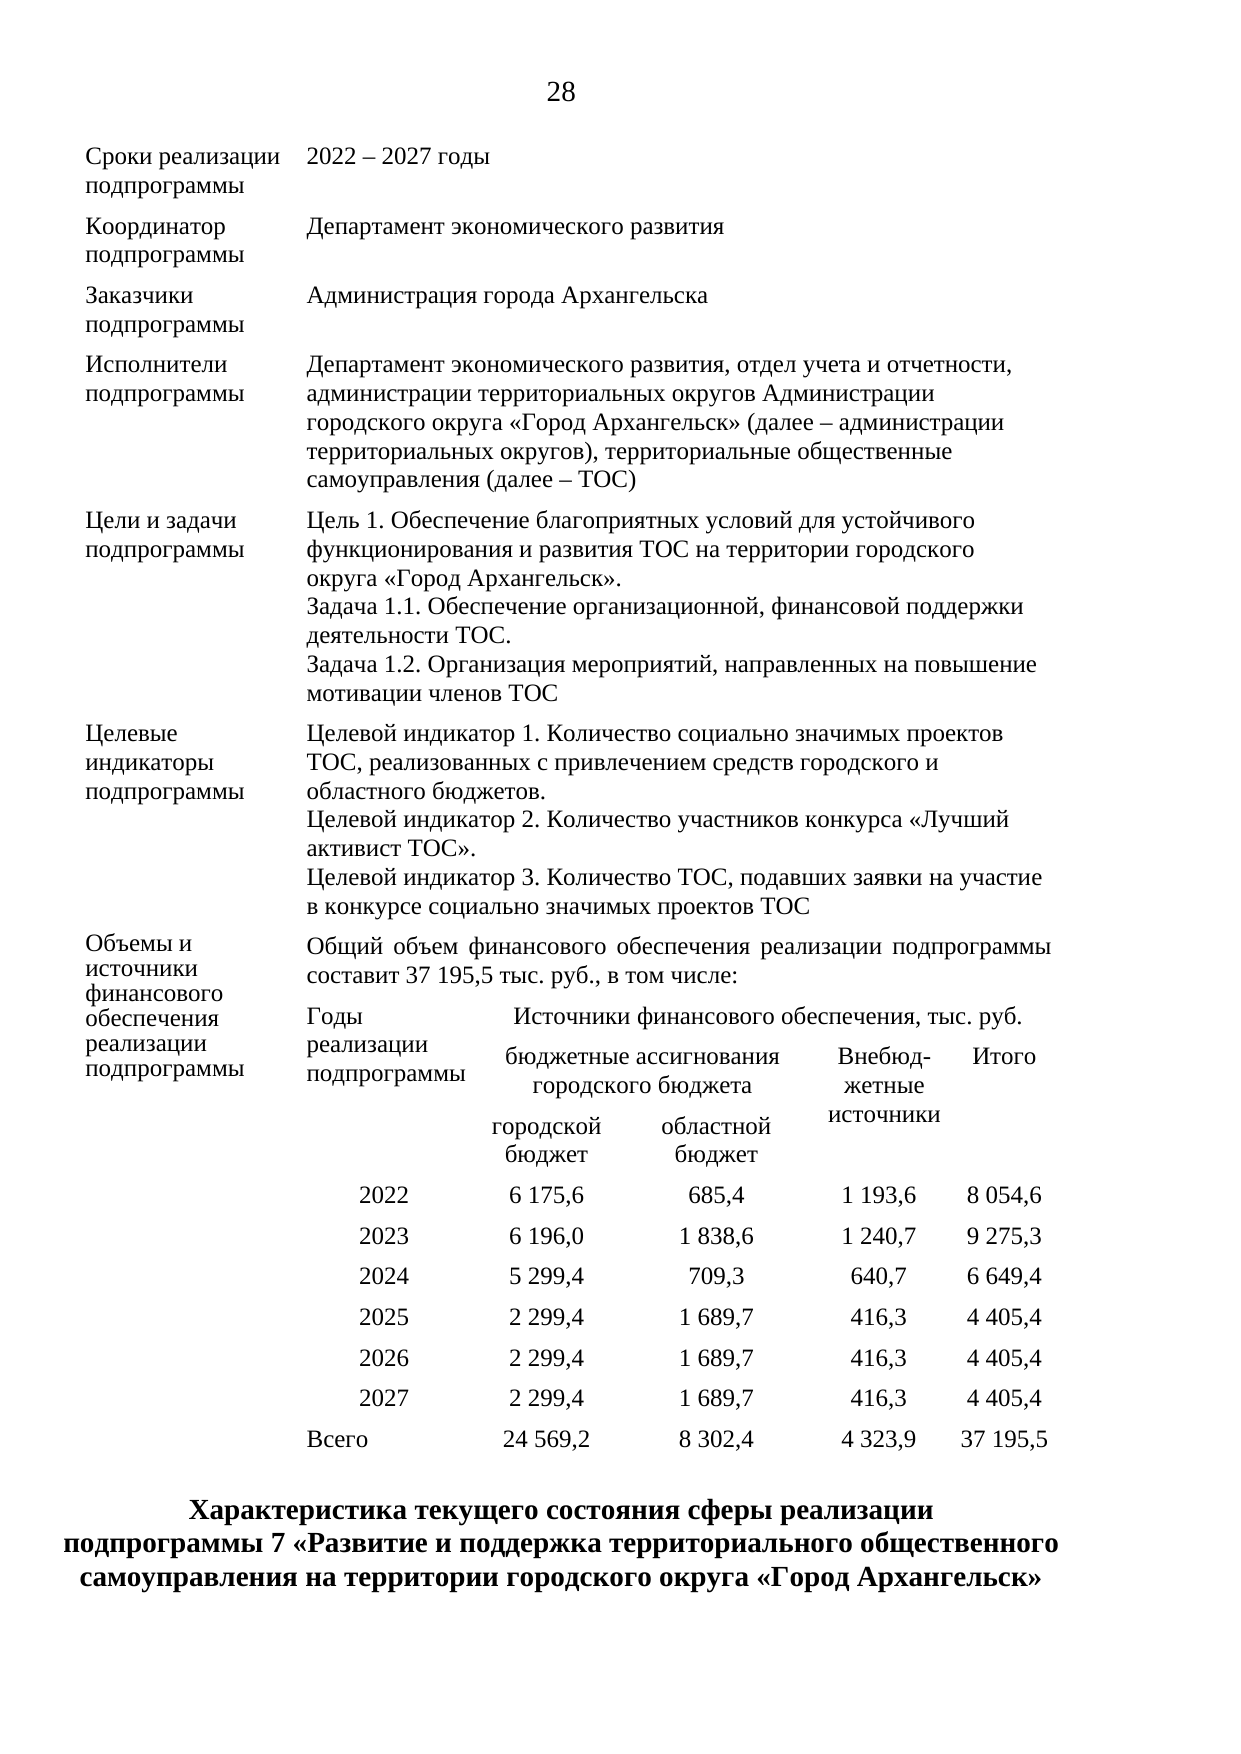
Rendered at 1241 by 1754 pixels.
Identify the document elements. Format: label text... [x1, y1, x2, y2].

table_cell Целевые индикаторы подпрограммы [74, 712, 295, 925]
table_cell 6 175,6 [473, 1174, 620, 1215]
table_cell Координатор подпрограммы [74, 205, 295, 274]
table_cell Итого [945, 1035, 1063, 1174]
table_cell 4 405,4 [945, 1296, 1063, 1337]
table_cell 1 193,6 [812, 1174, 945, 1215]
table_cell Заказчики подпрограммы [74, 274, 295, 343]
table_cell 1 689,7 [620, 1337, 812, 1377]
table_cell 1 689,7 [620, 1377, 812, 1418]
table_cell 9 275,3 [945, 1215, 1063, 1255]
table_cell Внебюд-жетные источники [812, 1035, 945, 1174]
table_cell Общий объем финансового обеспечения реализации подпрограммы составит 37 195,5 тыс. руб., в том числе: [295, 925, 1063, 995]
table_cell Целевой индикатор 1. Количество социально значимых проектов ТОС, реализованных с привлечением средств городского и областного бюджетов. Целевой индикатор 2. Количество участников конкурса «Лучший активист ТОС». Целевой индикатор 3. Количество ТОС, подавших заявки на участие в конкурсе социально значимых проектов ТОС [295, 712, 1063, 925]
table_cell 37 195,5 [945, 1418, 1063, 1458]
table_cell 2 299,4 [473, 1296, 620, 1337]
table_cell 4 405,4 [945, 1377, 1063, 1418]
table_cell Годы реализации подпрограммы [295, 995, 472, 1174]
table_cell 4 405,4 [945, 1337, 1063, 1377]
table_header Сроки реализации подпрограммы [74, 135, 295, 205]
table_cell 8 054,6 [945, 1174, 1063, 1215]
text подпрограммы 7 «Развитие и поддержка территориального общественного самоуправления на территории городского округа «Город Архангельск» [59, 1526, 1063, 1593]
table_header 2022 – 2027 годы [295, 135, 1063, 205]
table_cell Исполнители подпрограммы [74, 344, 295, 499]
table_cell 2 299,4 [473, 1377, 620, 1418]
table_cell 6 649,4 [945, 1255, 1063, 1296]
table_cell Источники финансового обеспечения, тыс. руб. [473, 995, 1063, 1035]
table_cell 5 299,4 [473, 1255, 620, 1296]
table_cell 2023 [295, 1215, 472, 1255]
table_cell Цели и задачи подпрограммы [74, 499, 295, 712]
table_cell Департамент экономического развития, отдел учета и отчетности, администрации территориальных округов Администрации городского округа «Город Архангельск» (далее – администрации территориальных округов), территориальные общественные самоуправления (далее – ТОС) [295, 344, 1063, 499]
table_cell 416,3 [812, 1377, 945, 1418]
table_cell 640,7 [812, 1255, 945, 1296]
table_cell 416,3 [812, 1337, 945, 1377]
table_cell 2024 [295, 1255, 472, 1296]
text Характеристика текущего состояния сферы реализации [59, 1492, 1063, 1526]
table_cell 1 838,6 [620, 1215, 812, 1255]
table_cell 709,3 [620, 1255, 812, 1296]
table_cell 24 569,2 [473, 1418, 620, 1458]
table_cell 2026 [295, 1337, 472, 1377]
table_cell 416,3 [812, 1296, 945, 1337]
table_cell городской бюджет [473, 1105, 620, 1174]
table_cell 685,4 [620, 1174, 812, 1215]
table_cell 2025 [295, 1296, 472, 1337]
table_cell 8 302,4 [620, 1418, 812, 1458]
table_cell Департамент экономического развития [295, 205, 1063, 274]
table_cell Всего [295, 1418, 472, 1458]
table_cell Цель 1. Обеспечение благоприятных условий для устойчивого функционирования и развития ТОС на территории городского округа «Город Архангельск». Задача 1.1. Обеспечение организационной, финансовой поддержки деятельности ТОС. Задача 1.2. Организация мероприятий, направленных на повышение мотивации членов ТОС [295, 499, 1063, 712]
table_cell бюджетные ассигнования городского бюджета [473, 1035, 812, 1105]
table_cell 2022 [295, 1174, 472, 1215]
table_cell Администрация города Архангельска [295, 274, 1063, 343]
table_cell областной бюджет [620, 1105, 812, 1174]
table_cell 1 240,7 [812, 1215, 945, 1255]
table_cell 4 323,9 [812, 1418, 945, 1458]
table_cell 1 689,7 [620, 1296, 812, 1337]
table_cell 6 196,0 [473, 1215, 620, 1255]
table_cell 2 299,4 [473, 1337, 620, 1377]
table_cell 2027 [295, 1377, 472, 1418]
table_cell Объемы и источники финансового обеспечения реализации подпрограммы [74, 925, 295, 1458]
